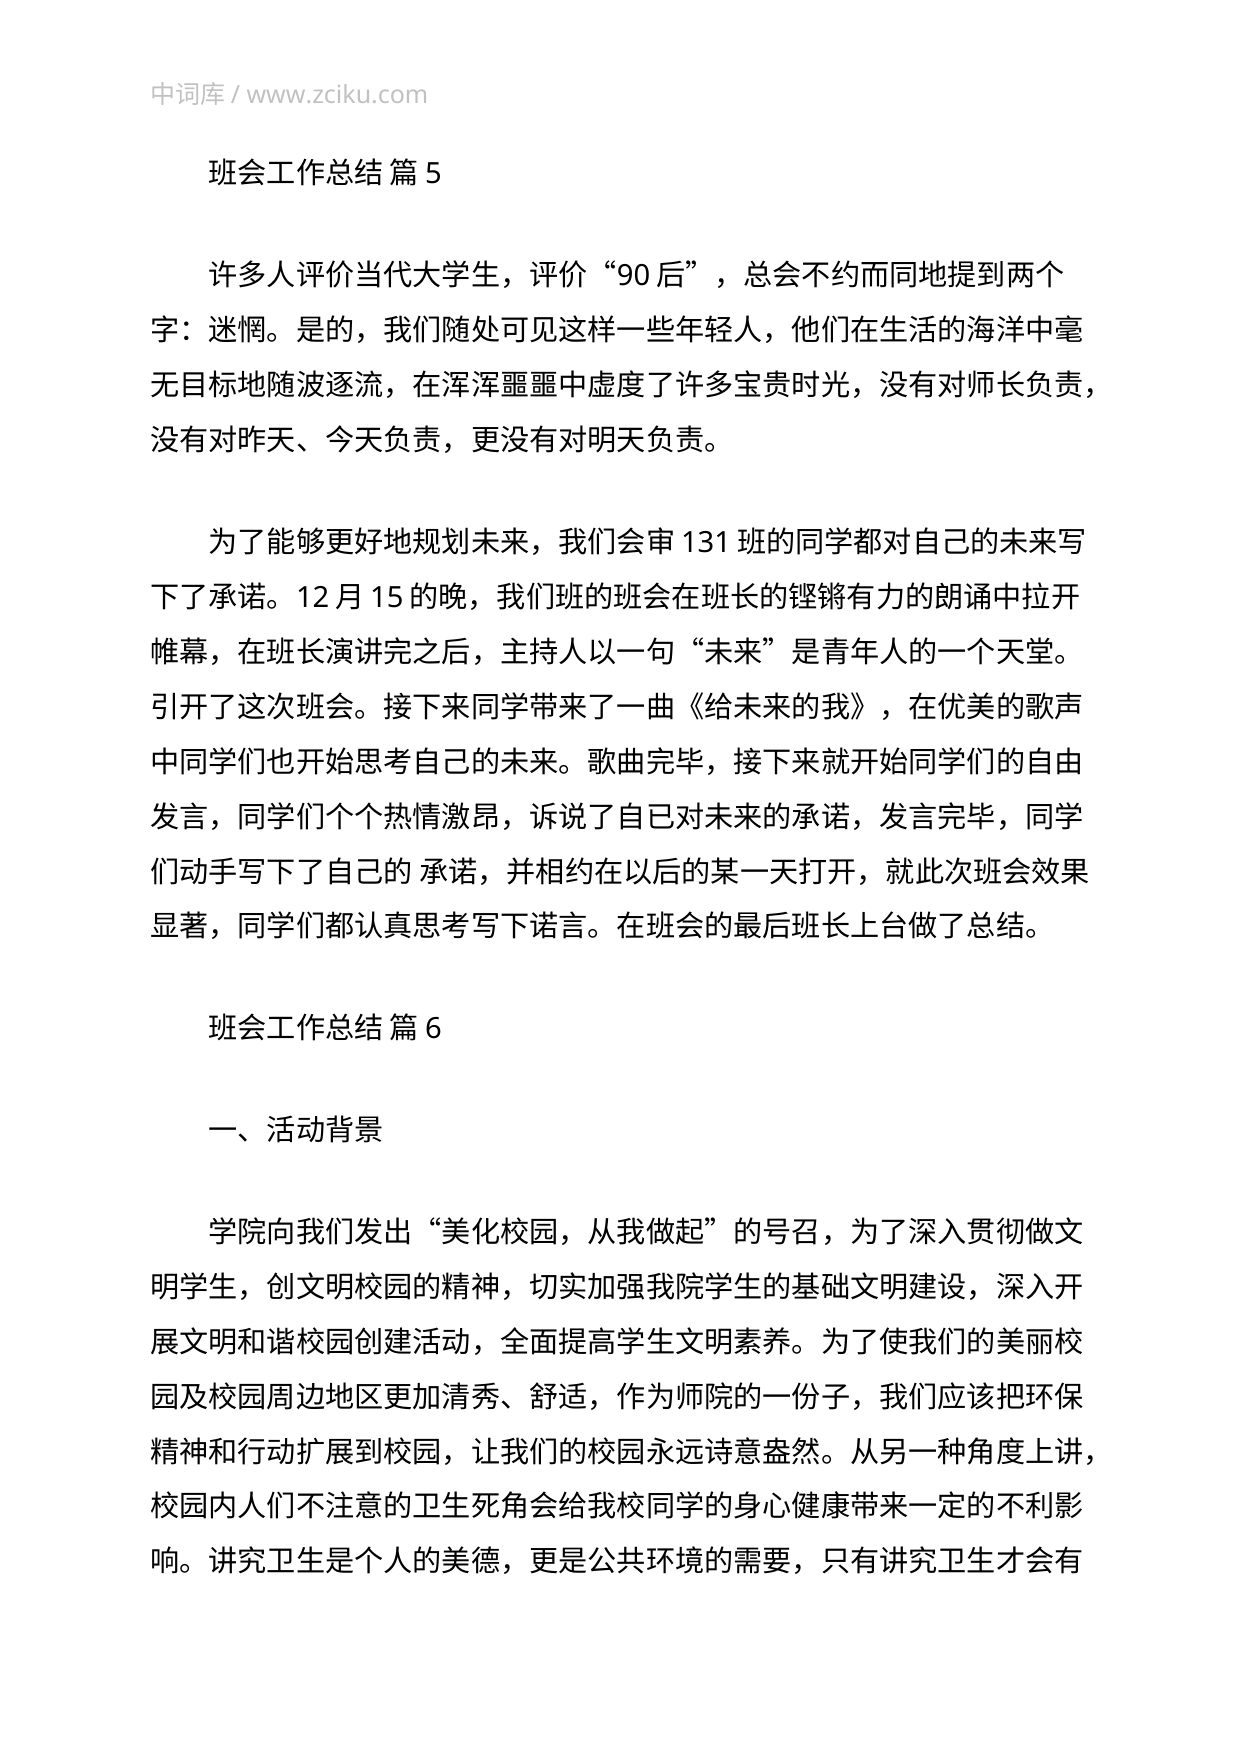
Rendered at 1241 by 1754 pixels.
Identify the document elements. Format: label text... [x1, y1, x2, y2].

text 为了能够更好地规划未来，我们会审131班的同学都对自己的未来写下了承诺。12月15的晚，我们班的班会在班长的铿锵有力的朗诵中拉开帷幕，在班长演讲完之后，主持人以一句“未来”是青年人的一个天堂。引开了这次班会。接下来同学带来了一曲《给未来的我》，在优美的歌声中同学们也开始思考自己的未来。歌曲完毕，接下来就开始同学们的自由发言，同学们个个热情激昂，诉说了自已对未来的承诺，发言完毕，同学们动手写下了自己的 承诺，并相约在以后的某一天打开，就此次班会效果显著，同学们都认真思考写下诺言。在班会的最后班长上台做了总结。 [150, 518, 1090, 945]
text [150, 1208, 1090, 1580]
text 班会工作总结 篇6 [150, 1005, 1090, 1047]
text 班会工作总结 篇5 [150, 150, 1090, 192]
text 一、活动背景 [150, 1107, 1090, 1149]
text 许多人评价当代大学生，评价“90后”，总会不约而同地提到两个字：迷惘。是的，我们随处可见这样一些年轻人，他们在生活的海洋中毫无目标地随波逐流，在浑浑噩噩中虚度了许多宝贵时光，没有对师长负责，没有对昨天、今天负责，更没有对明天负责。 [150, 252, 1090, 459]
